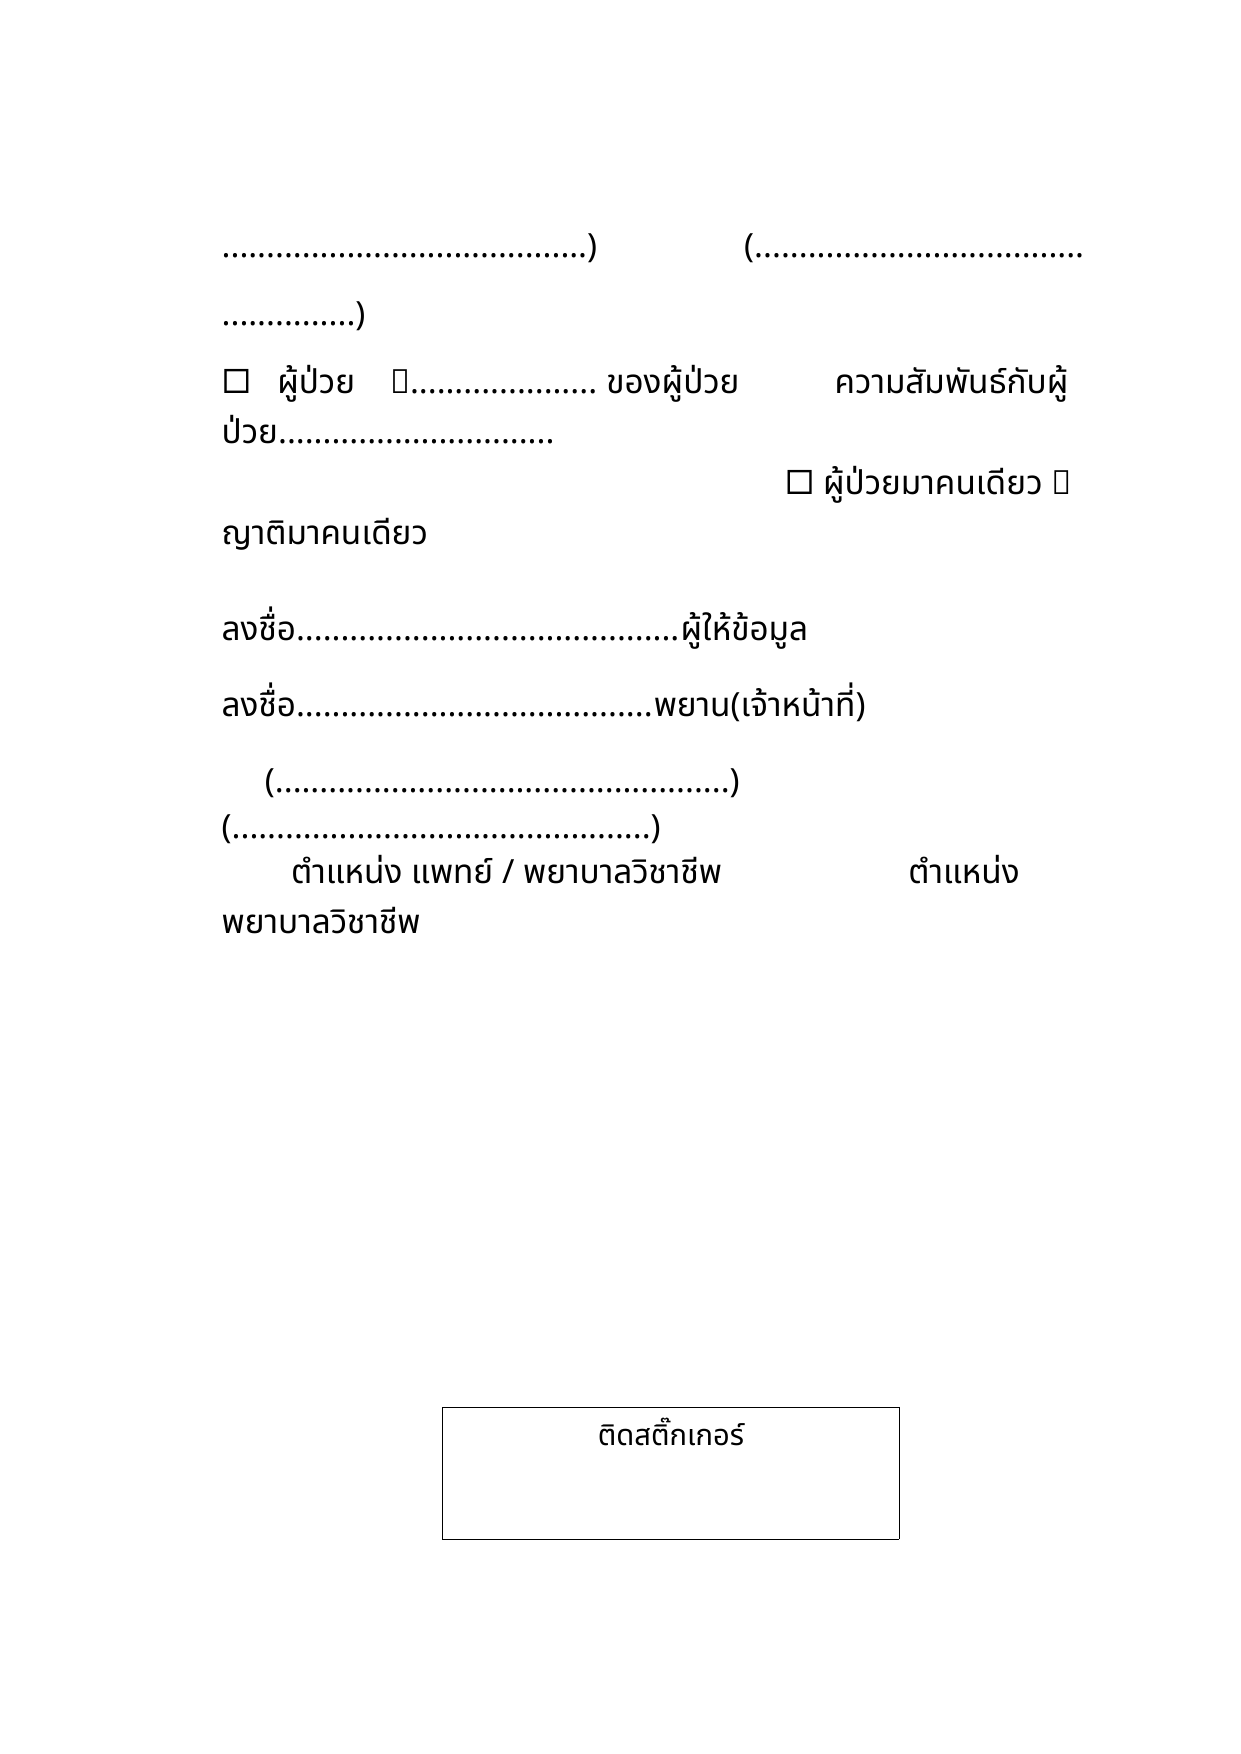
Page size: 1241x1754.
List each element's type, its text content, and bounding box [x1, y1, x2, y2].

text ผู้ป่วย ..................... ของผู้ป่วย ความสัมพันธ์กับผู้ป่วย............................... [221, 358, 1092, 459]
text (...................................................) (...............................................) [221, 757, 1092, 848]
text ตำแหน่ง แพทย์ / พยาบาลวิชาชีพ ตำแหน่ง พยาบาลวิชาชีพ [221, 848, 1092, 949]
text ผู้ป่วยมาคนเดียว ญาติมาคนเดียว [221, 459, 1092, 560]
text ลงชื่อ...........................................ผู้ให้ข้อมูล ลงชื่อ........................................พยาน(เจ้าหน้าที่) [221, 605, 1092, 732]
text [221, 221, 1092, 335]
